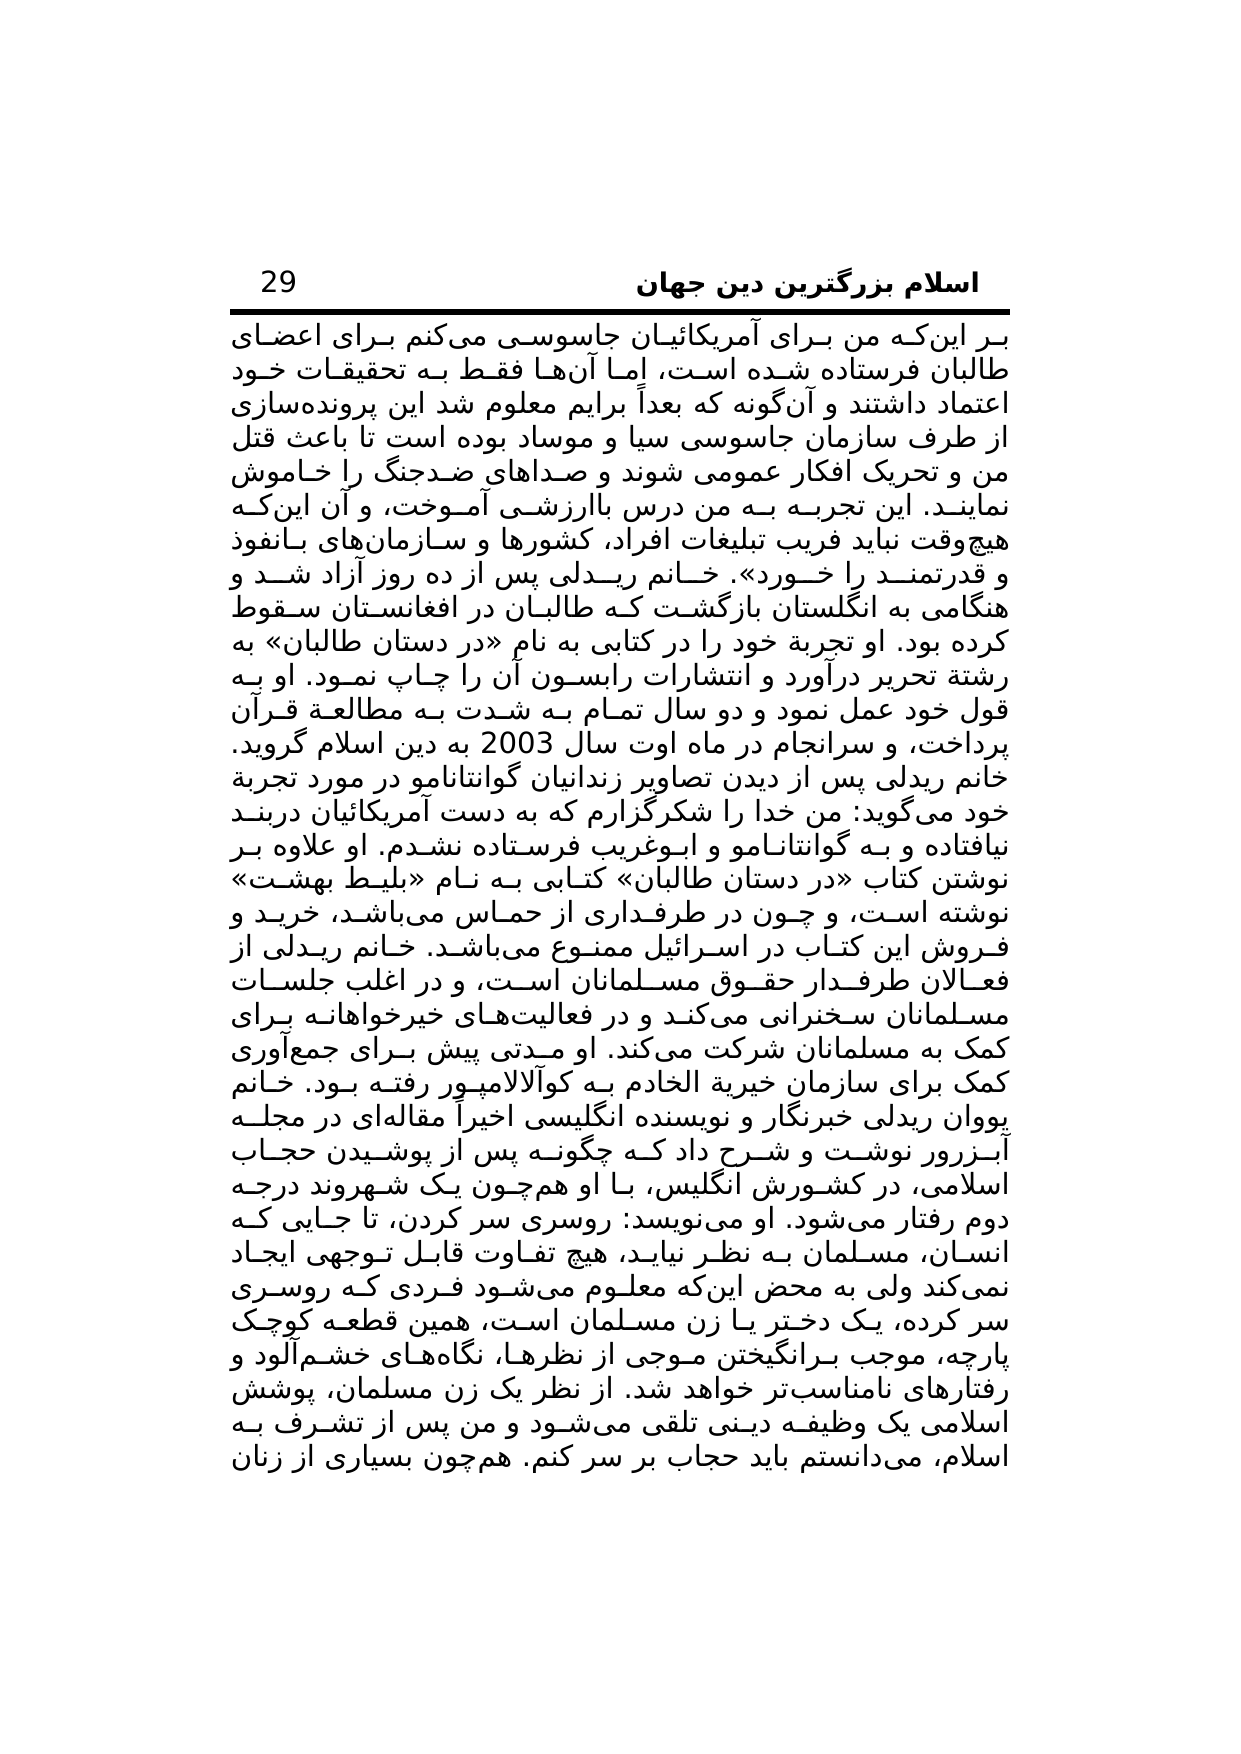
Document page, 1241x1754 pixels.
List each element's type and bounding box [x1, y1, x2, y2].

text [230, 318, 1010, 1473]
